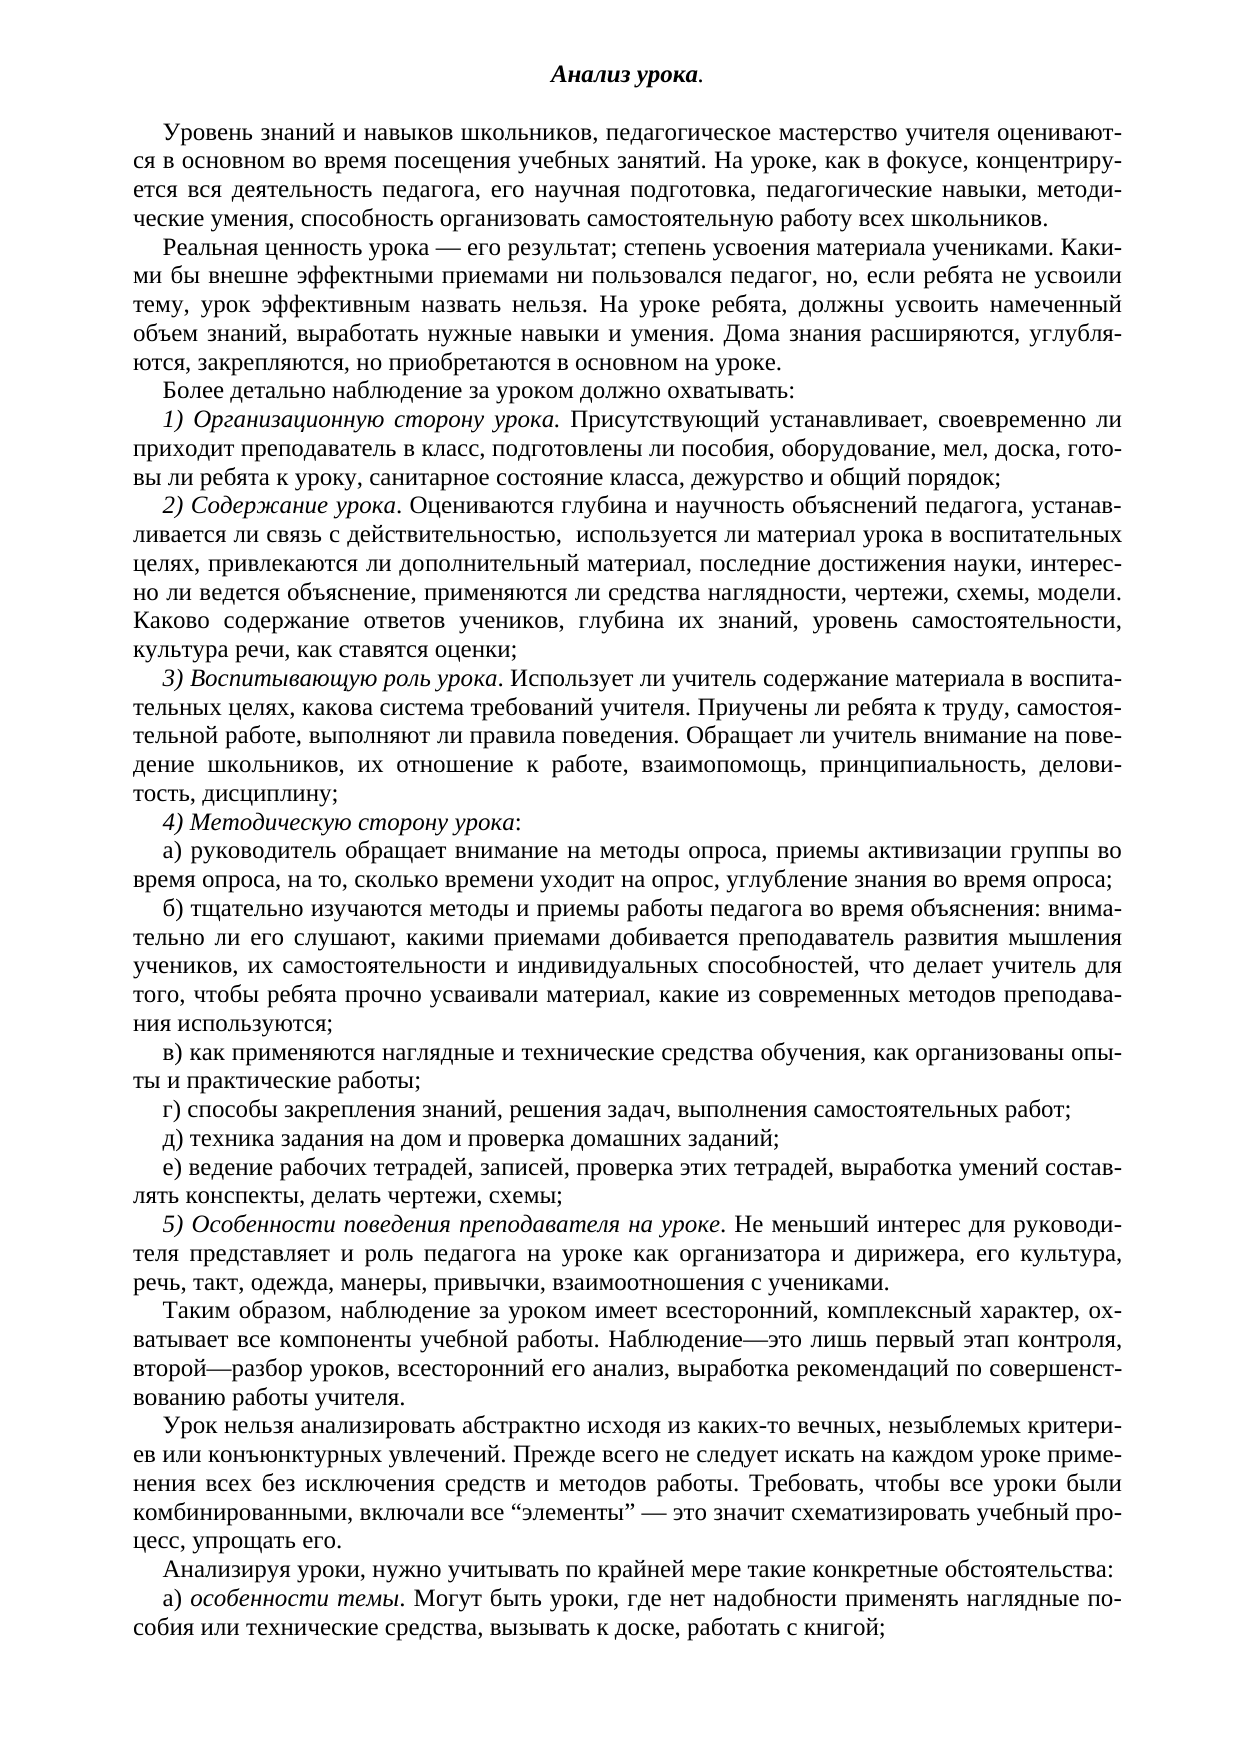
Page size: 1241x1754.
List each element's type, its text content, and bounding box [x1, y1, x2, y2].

text а) особенности темы. Могут быть уроки, где нет надобности применять наглядные пособия или технические средства, вызывать к доске, работать с книгой; [133, 1583, 1122, 1640]
text д) техника задания на дом и проверка домашних заданий; [133, 1123, 1122, 1152]
text г) способы закрепления знаний, решения задач, выполнения самостоятельных работ; [133, 1094, 1122, 1123]
text Анализ урока. [133, 59, 1122, 88]
text Урок нельзя анализировать абстрактно исходя из каких-то вечных, незыблемых критериев или конъюнктурных увлечений. Прежде всего не следует искать на каждом уроке применения всех без исключения средств и методов работы. Требовать, чтобы все уроки были комбинированными, включали все “элементы” — это значит схематизировать учебный процесс, упрощать его. [133, 1410, 1122, 1554]
text в) как применяются наглядные и технические средства обучения, как организованы опыты и практические работы; [133, 1037, 1122, 1094]
text 3) Воспитывающую роль урока. Использует ли учитель содержание материала в воспитательных целях, какова система требований учителя. Приучены ли ребята к труду, самостоятельной работе, выполняют ли правила поведения. Обращает ли учитель внимание на поведение школьников, их отношение к работе, взаимопомощь, принципиальность, деловитость, дисциплину; [133, 663, 1122, 807]
text а) руководитель обращает внимание на методы опроса, приемы активизации группы во время опроса, на то, сколько времени уходит на опрос, углубление знания во время опроса; [133, 835, 1122, 893]
text б) тщательно изучаются методы и приемы работы педагога во время объяснения: внимательно ли его слушают, какими приемами добивается преподаватель развития мышления учеников, их самостоятельности и индивидуальных способностей, что делает учитель для того, чтобы ребята прочно усваивали материал, какие из современных методов преподавания используются; [133, 893, 1122, 1037]
text Таким образом, наблюдение за уроком имеет всесторонний, комплексный характер, охватывает все компоненты учебной работы. Наблюдение—это лишь первый этап контроля, второй—разбор уроков, всесторонний его анализ, выработка рекомендаций по совершенствованию работы учителя. [133, 1295, 1122, 1410]
text е) ведение рабочих тетрадей, записей, проверка этих тетрадей, выработка умений составлять конспекты, делать чертежи, схемы; [133, 1152, 1122, 1209]
text 2) Содержание урока. Оцениваются глубина и научность объяснений педагога, устанавливается ли связь с действительностью, используется ли материал урока в воспитательных целях, привлекаются ли дополнительный материал, последние достижения науки, интересно ли ведется объяснение, применяются ли средства наглядности, чертежи, схемы, модели. Каково содержание ответов учеников, глубина их знаний, уровень самостоятельности, культура речи, как ставятся оценки; [133, 490, 1122, 663]
text Уровень знаний и навыков школьников, педагогическое мастерство учителя оцениваются в основном во время посещения учебных занятий. На уроке, как в фокусе, концентрируется вся деятельность педагога, его научная подготовка, педагогические навыки, методические умения, способность организовать самостоятельную работу всех школьников. [133, 117, 1122, 232]
text 4) Методическую сторону урока: [133, 807, 1122, 835]
text 5) Особенности поведения преподавателя на уроке. Не меньший интерес для руководителя представляет и роль педагога на уроке как организатора и дирижера, его культура, речь, такт, одежда, манеры, привычки, взаимоотношения с учениками. [133, 1209, 1122, 1295]
text 1) Организационную сторону урока. Присутствующий устанавливает, своевременно ли приходит преподаватель в класс, подготовлены ли пособия, оборудование, мел, доска, готовы ли ребята к уроку, санитарное состояние класса, дежурство и общий порядок; [133, 404, 1122, 490]
text Анализируя уроки, нужно учитывать по крайней мере такие конкретные обстоятельства: [133, 1554, 1122, 1583]
text Более детально наблюдение за уроком должно охватывать: [133, 375, 1122, 404]
text Реальная ценность урока — его результат; степень усвоения материала учениками. Какими бы внешне эффектными приемами ни пользовался педагог, но, если ребята не усвоили тему, урок эффективным назвать нельзя. На уроке ребята, должны усвоить намеченный объем знаний, выработать нужные навыки и умения. Дома знания расширяются, углубляются, закрепляются, но приобретаются в основном на уроке. [133, 232, 1122, 375]
